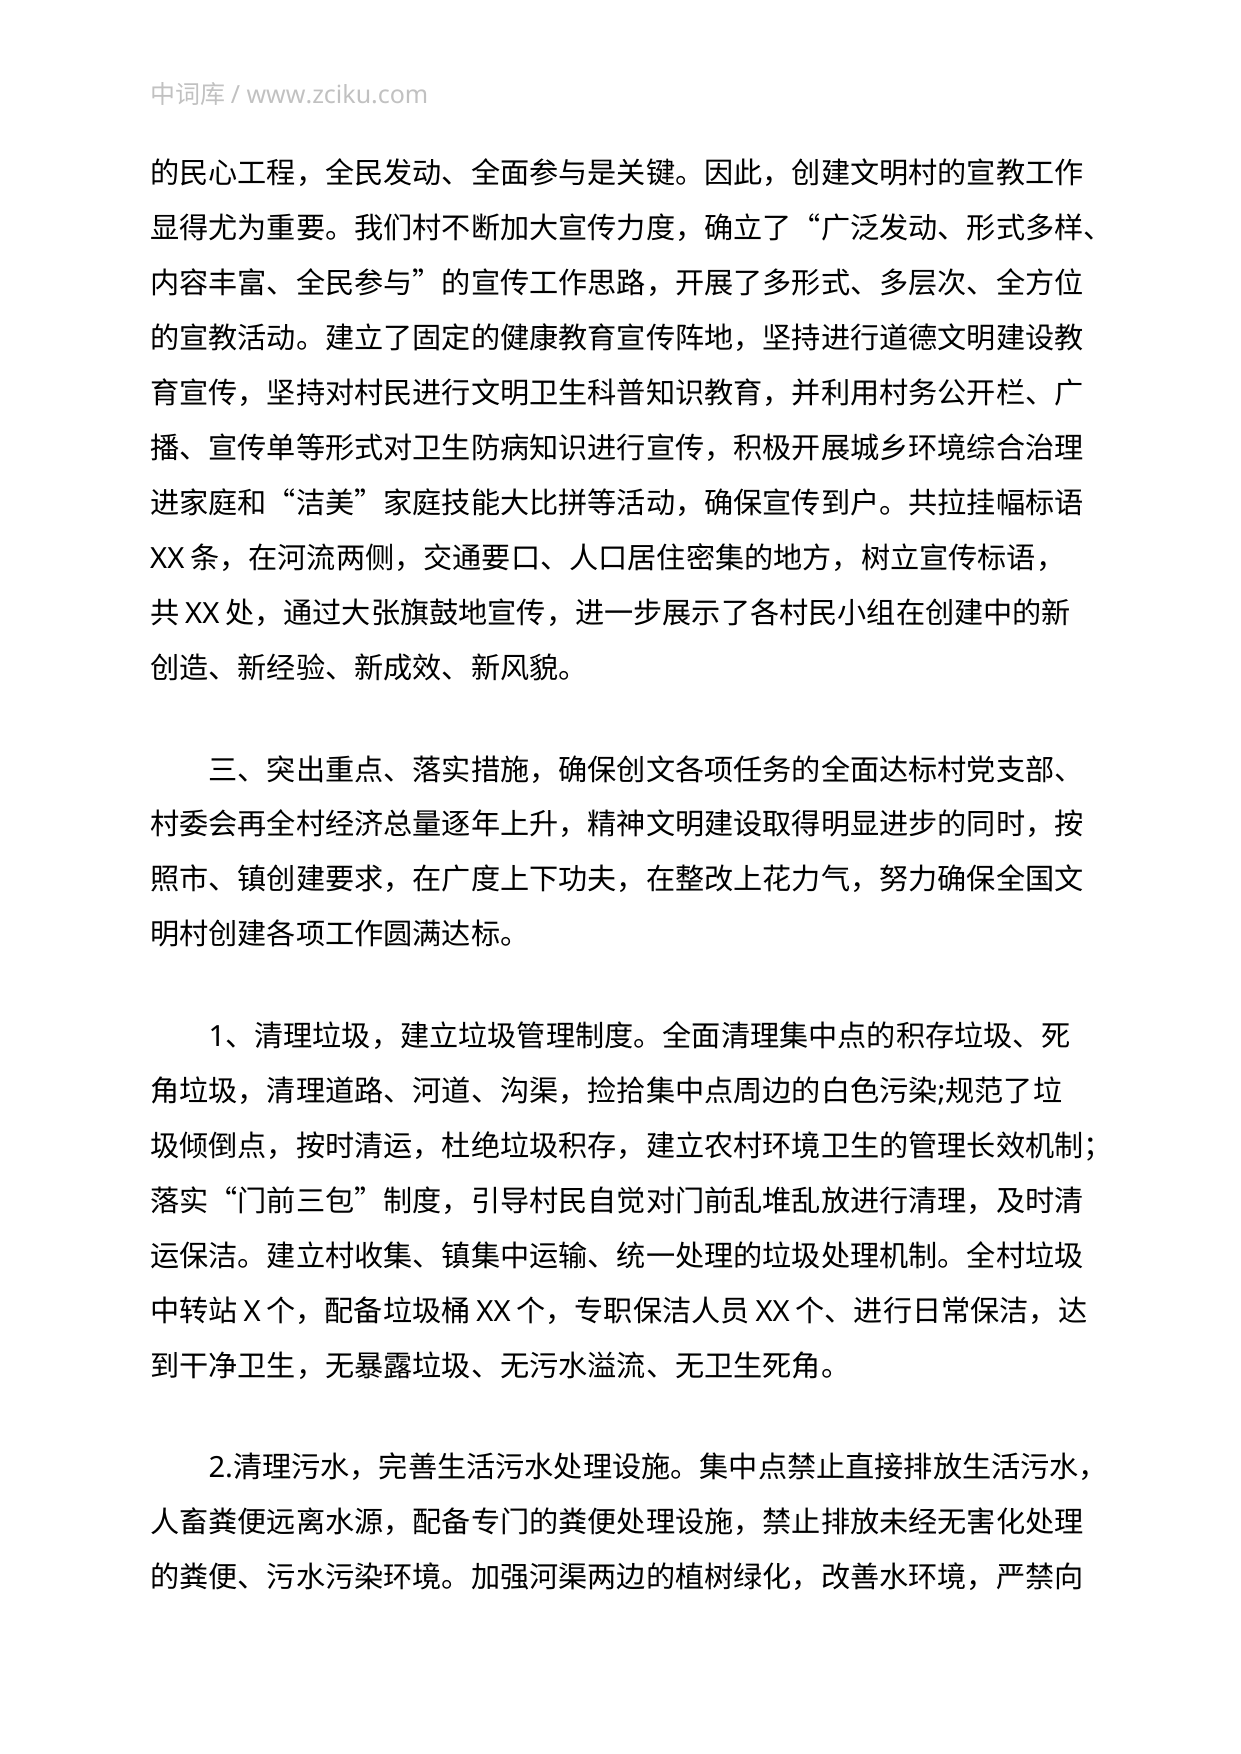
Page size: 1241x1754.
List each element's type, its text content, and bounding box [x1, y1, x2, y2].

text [150, 150, 1090, 687]
text 1、清理垃圾，建立垃圾管理制度。全面清理集中点的积存垃圾、死角垃圾，清理道路、河道、沟渠，捡拾集中点周边的白色污染;规范了垃圾倾倒点，按时清运，杜绝垃圾积存，建立农村环境卫生的管理长效机制；落实“门前三包”制度，引导村民自觉对门前乱堆乱放进行清理，及时清运保洁。建立村收集、镇集中运输、统一处理的垃圾处理机制。全村垃圾中转站X个，配备垃圾桶XX个，专职保洁人员XX个、进行日常保洁，达到干净卫生，无暴露垃圾、无污水溢流、无卫生死角。 [150, 1012, 1090, 1384]
text 三、突出重点、落实措施，确保创文各项任务的全面达标村党支部、村委会再全村经济总量逐年上升，精神文明建设取得明显进步的同时，按照市、镇创建要求，在广度上下功夫，在整改上花力气，努力确保全国文明村创建各项工作圆满达标。 [150, 746, 1090, 953]
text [150, 1444, 1090, 1596]
